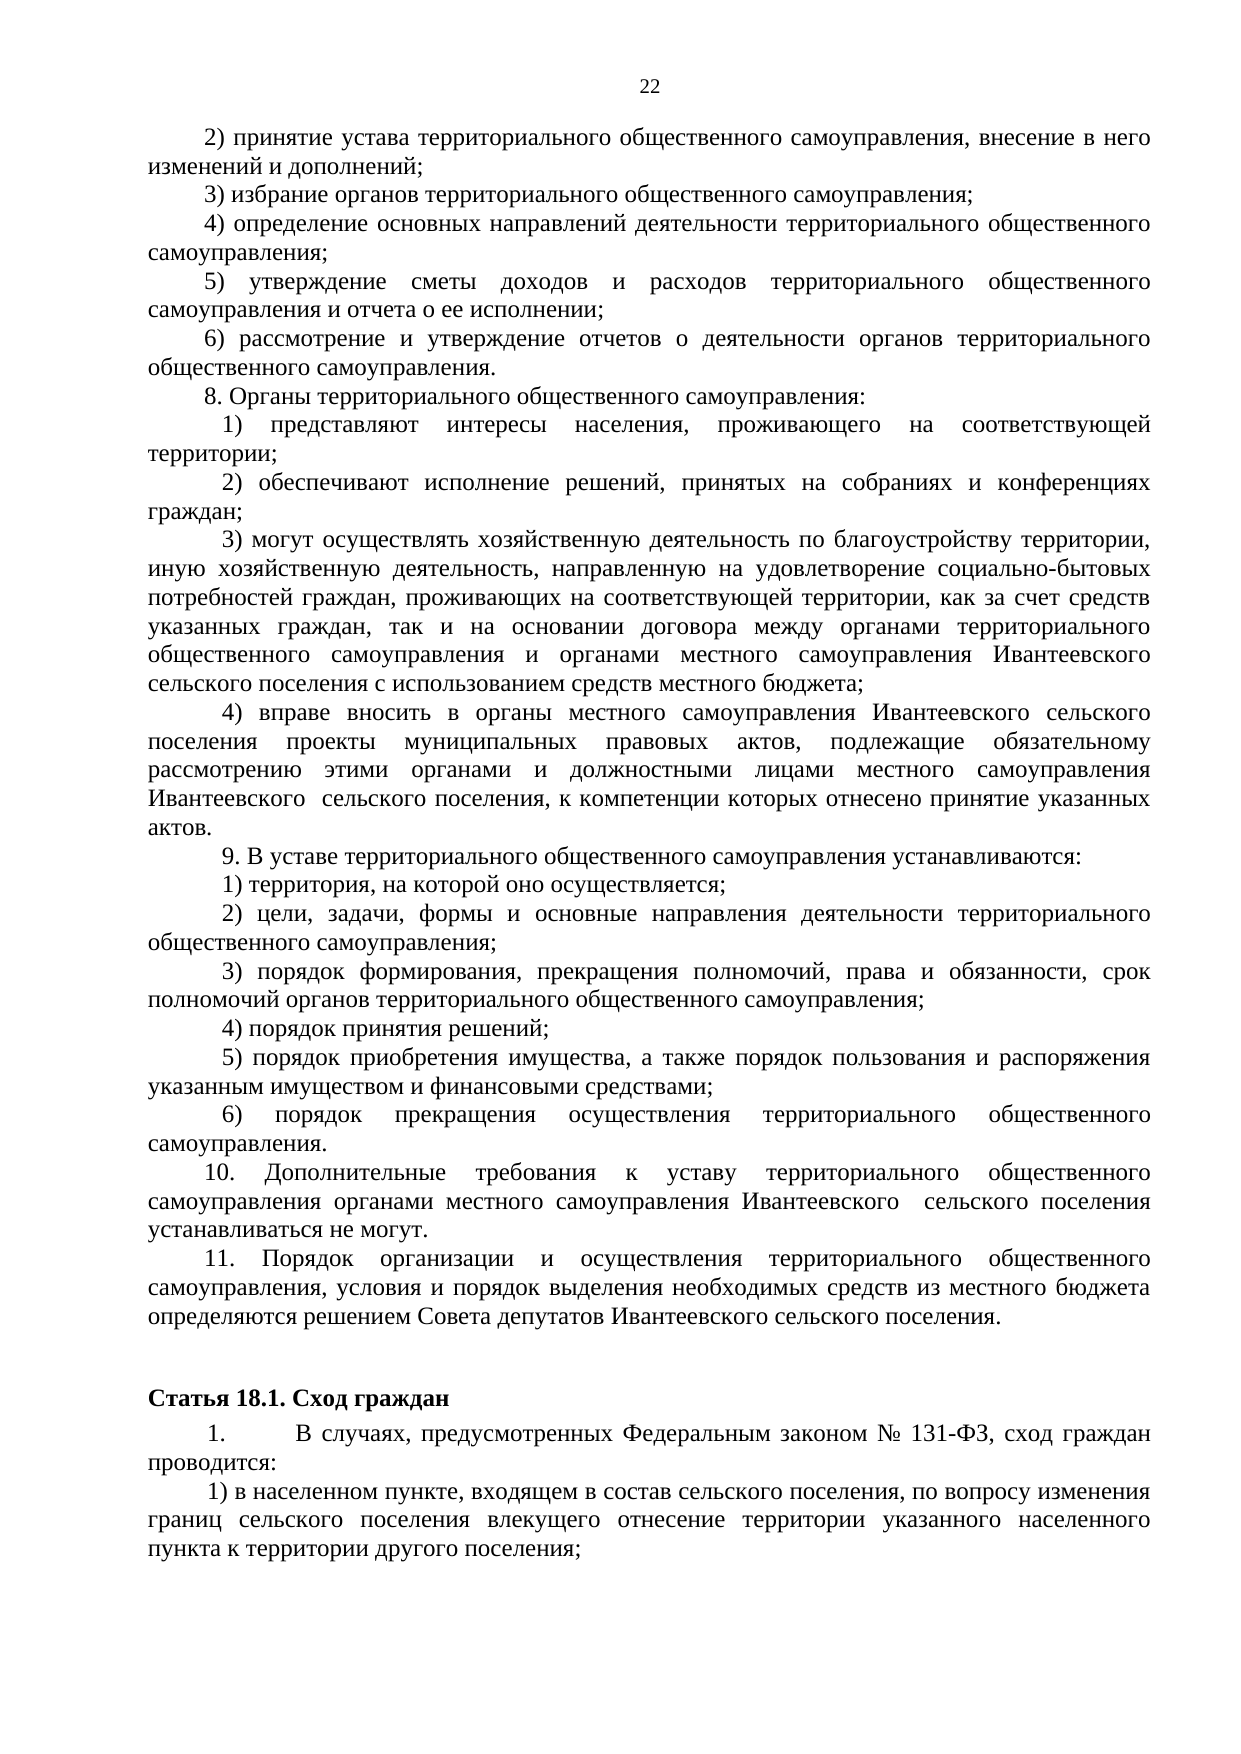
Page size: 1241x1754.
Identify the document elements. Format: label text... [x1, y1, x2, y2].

text 6) рассмотрение и утверждение отчетов о деятельности органов территориального общественного самоуправления. [148, 323, 1152, 381]
text 1) территория, на которой оно осуществляется; [148, 869, 1152, 898]
list В случаях, предусмотренных Федеральным законом № 131-ФЗ, сход граждан проводится: [148, 1418, 1152, 1476]
text 3) порядок формирования, прекращения полномочий, права и обязанности, срок полномочий органов территориального общественного самоуправления; [148, 956, 1152, 1013]
text 2) принятие устава территориального общественного самоуправления, внесение в него изменений и дополнений; [148, 122, 1152, 179]
text 2) цели, задачи, формы и основные направления деятельности территориального общественного самоуправления; [148, 898, 1152, 956]
text 3) могут осуществлять хозяйственную деятельность по благоустройству территории, иную хозяйственную деятельность, направленную на удовлетворение социально-бытовых потребностей граждан, проживающих на соответствующей территории, как за счет средств указанных граждан, так и на основании договора между органами территориального общественного самоуправления и органами местного самоуправления Ивантеевского сельского поселения с использованием средств местного бюджета; [148, 524, 1152, 697]
text 5) утверждение сметы доходов и расходов территориального общественного самоуправления и отчета о ее исполнении; [148, 266, 1152, 323]
text 6) порядок прекращения осуществления территориального общественного самоуправления. [148, 1099, 1152, 1157]
text 2) обеспечивают исполнение решений, принятых на собраниях и конференциях граждан; [148, 467, 1152, 524]
text 9. В уставе территориального общественного самоуправления устанавливаются: [148, 841, 1152, 869]
text 4) вправе вносить в органы местного самоуправления Ивантеевского сельского поселения проекты муниципальных правовых актов, подлежащие обязательному рассмотрению этими органами и должностными лицами местного самоуправления Ивантеевского сельского поселения, к компетенции которых отнесено принятие указанных актов. [148, 697, 1152, 841]
text 4) порядок принятия решений; [148, 1013, 1152, 1042]
text 1) в населенном пункте, входящем в состав сельского поселения, по вопросу изменения границ сельского поселения влекущего отнесение территории указанного населенного пункта к территории другого поселения; [148, 1476, 1152, 1562]
text 11. Порядок организации и осуществления территориального общественного самоуправления, условия и порядок выделения необходимых средств из местного бюджета определяются решением Совета депутатов Ивантеевского сельского поселения. [148, 1243, 1152, 1329]
text 8. Органы территориального общественного самоуправления: [148, 381, 1152, 409]
text 3) избрание органов территориального общественного самоуправления; [148, 179, 1152, 208]
subtitle Статья 18.1. Сход граждан [148, 1383, 1152, 1412]
text 10. Дополнительные требования к уставу территориального общественного самоуправления органами местного самоуправления Ивантеевского сельского поселения устанавливаться не могут. [148, 1157, 1152, 1243]
text 1) представляют интересы населения, проживающего на соответствующей территории; [148, 409, 1152, 467]
text 4) определение основных направлений деятельности территориального общественного самоуправления; [148, 208, 1152, 266]
text 5) порядок приобретения имущества, а также порядок пользования и распоряжения указанным имуществом и финансовыми средствами; [148, 1042, 1152, 1099]
